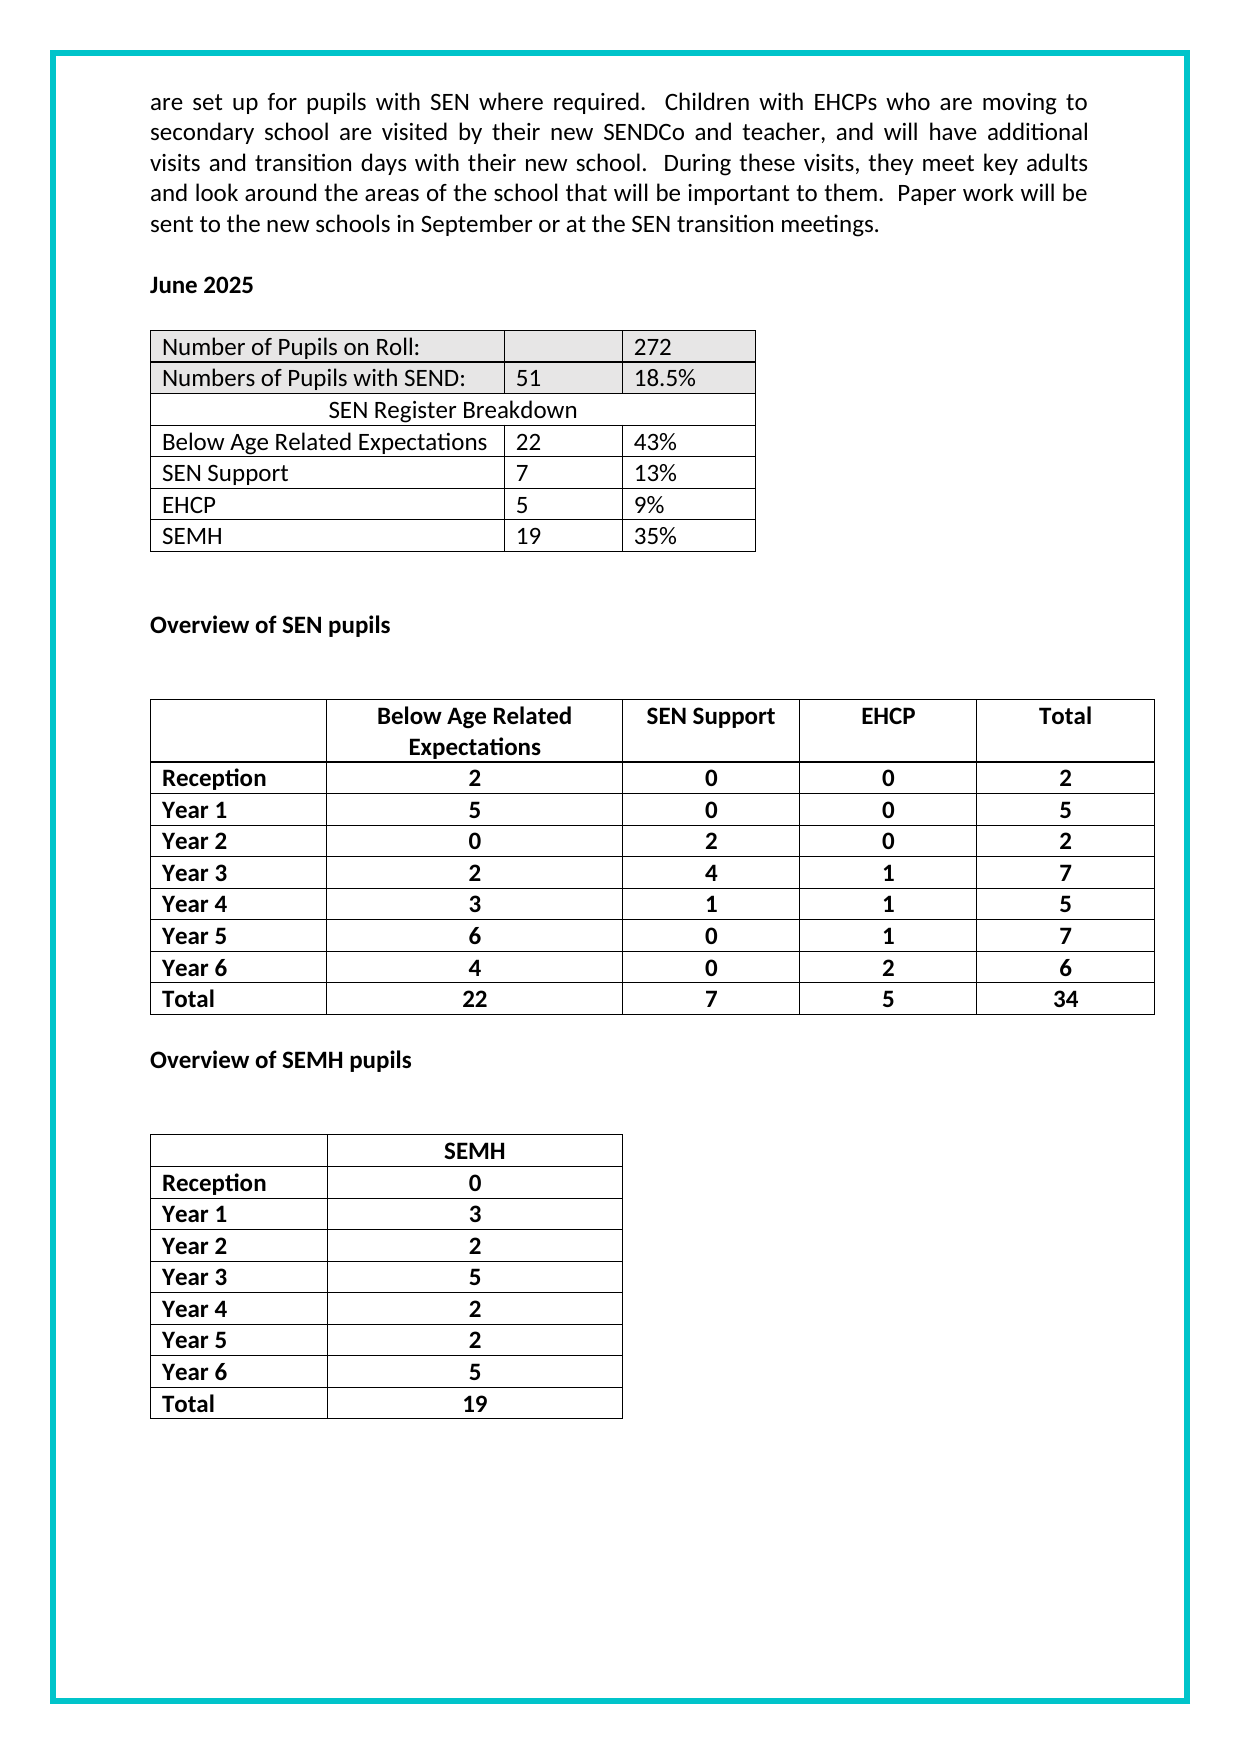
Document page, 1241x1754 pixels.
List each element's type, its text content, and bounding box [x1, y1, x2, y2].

text June 2025 [150, 269, 1090, 299]
table_cell 4 [327, 952, 622, 982]
table_cell Year 1 [151, 794, 326, 824]
table_header EHCP [800, 700, 976, 761]
table_cell 19 [505, 520, 622, 551]
table_cell 34 [977, 983, 1154, 1014]
table_cell 0 [623, 763, 799, 793]
table_cell Numbers of Pupils with SEND: [151, 363, 504, 393]
table_cell 0 [623, 952, 799, 982]
table_cell Year 5 [151, 920, 326, 951]
table_cell Year 3 [151, 857, 326, 888]
table_cell 0 [800, 763, 976, 793]
table_cell 5 [328, 1262, 622, 1292]
table_cell 13% [623, 457, 755, 488]
table_cell 0 [800, 826, 976, 856]
table_cell SEMH [151, 520, 504, 551]
table_cell 2 [977, 763, 1154, 793]
table_cell 5 [505, 489, 622, 519]
table_cell Total [151, 1388, 327, 1418]
table_cell 51 [505, 363, 622, 393]
table_cell 43% [623, 426, 755, 456]
table_header SEMH [328, 1135, 622, 1166]
table_cell 22 [505, 426, 622, 456]
table_cell 0 [623, 920, 799, 951]
table_header [505, 331, 622, 361]
text Overview of SEN pupils [150, 609, 1090, 639]
table_header Number of Pupils on Roll: [151, 331, 504, 361]
table_cell 6 [977, 952, 1154, 982]
table_cell 9% [623, 489, 755, 519]
table_cell 2 [328, 1325, 622, 1355]
table_cell Year 6 [151, 1356, 327, 1387]
table_cell 2 [800, 952, 976, 982]
table_header [151, 1135, 327, 1166]
table_cell 7 [623, 983, 799, 1014]
table_cell 1 [800, 889, 976, 919]
table_cell 1 [623, 889, 799, 919]
table_cell Reception [151, 1167, 327, 1197]
table_cell 7 [977, 920, 1154, 951]
table_cell 2 [623, 826, 799, 856]
table_cell 5 [327, 794, 622, 824]
table_cell 0 [623, 794, 799, 824]
table_cell Year 4 [151, 1293, 327, 1324]
table_cell SEN Register Breakdown [151, 394, 755, 424]
table_cell 5 [977, 889, 1154, 919]
table_cell 5 [800, 983, 976, 1014]
table_cell Year 2 [151, 826, 326, 856]
table_header 272 [623, 331, 755, 361]
table_cell 19 [328, 1388, 622, 1418]
table_cell 18.5% [623, 363, 755, 393]
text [150, 86, 1090, 238]
table_cell 4 [623, 857, 799, 888]
table_cell 7 [505, 457, 622, 488]
table_cell Year 4 [151, 889, 326, 919]
table_cell 3 [327, 889, 622, 919]
table_cell Year 6 [151, 952, 326, 982]
table_cell 2 [977, 826, 1154, 856]
table_cell Reception [151, 763, 326, 793]
table_header Total [977, 700, 1154, 761]
text Overview of SEMH pupils [150, 1044, 1090, 1074]
table_header Below Age Related Expectations [327, 700, 622, 761]
table_cell Year 2 [151, 1230, 327, 1261]
table_cell Year 5 [151, 1325, 327, 1355]
table_cell 2 [328, 1230, 622, 1261]
table_cell 5 [977, 794, 1154, 824]
table_cell 3 [328, 1199, 622, 1229]
table_cell EHCP [151, 489, 504, 519]
table_cell Year 1 [151, 1199, 327, 1229]
table_cell Total [151, 983, 326, 1014]
table_cell 6 [327, 920, 622, 951]
table_cell Below Age Related Expectations [151, 426, 504, 456]
table_cell 35% [623, 520, 755, 551]
table_cell Year 3 [151, 1262, 327, 1292]
table_cell 1 [800, 857, 976, 888]
table_cell 2 [327, 763, 622, 793]
table_cell 1 [800, 920, 976, 951]
table_cell 0 [800, 794, 976, 824]
table_cell 2 [328, 1293, 622, 1324]
table_cell 2 [327, 857, 622, 888]
table_cell 0 [327, 826, 622, 856]
table_cell 5 [328, 1356, 622, 1387]
table_cell 7 [977, 857, 1154, 888]
table_cell 22 [327, 983, 622, 1014]
table_cell SEN Support [151, 457, 504, 488]
table_cell 0 [328, 1167, 622, 1197]
table_header SEN Support [623, 700, 799, 761]
table_header [151, 700, 326, 761]
